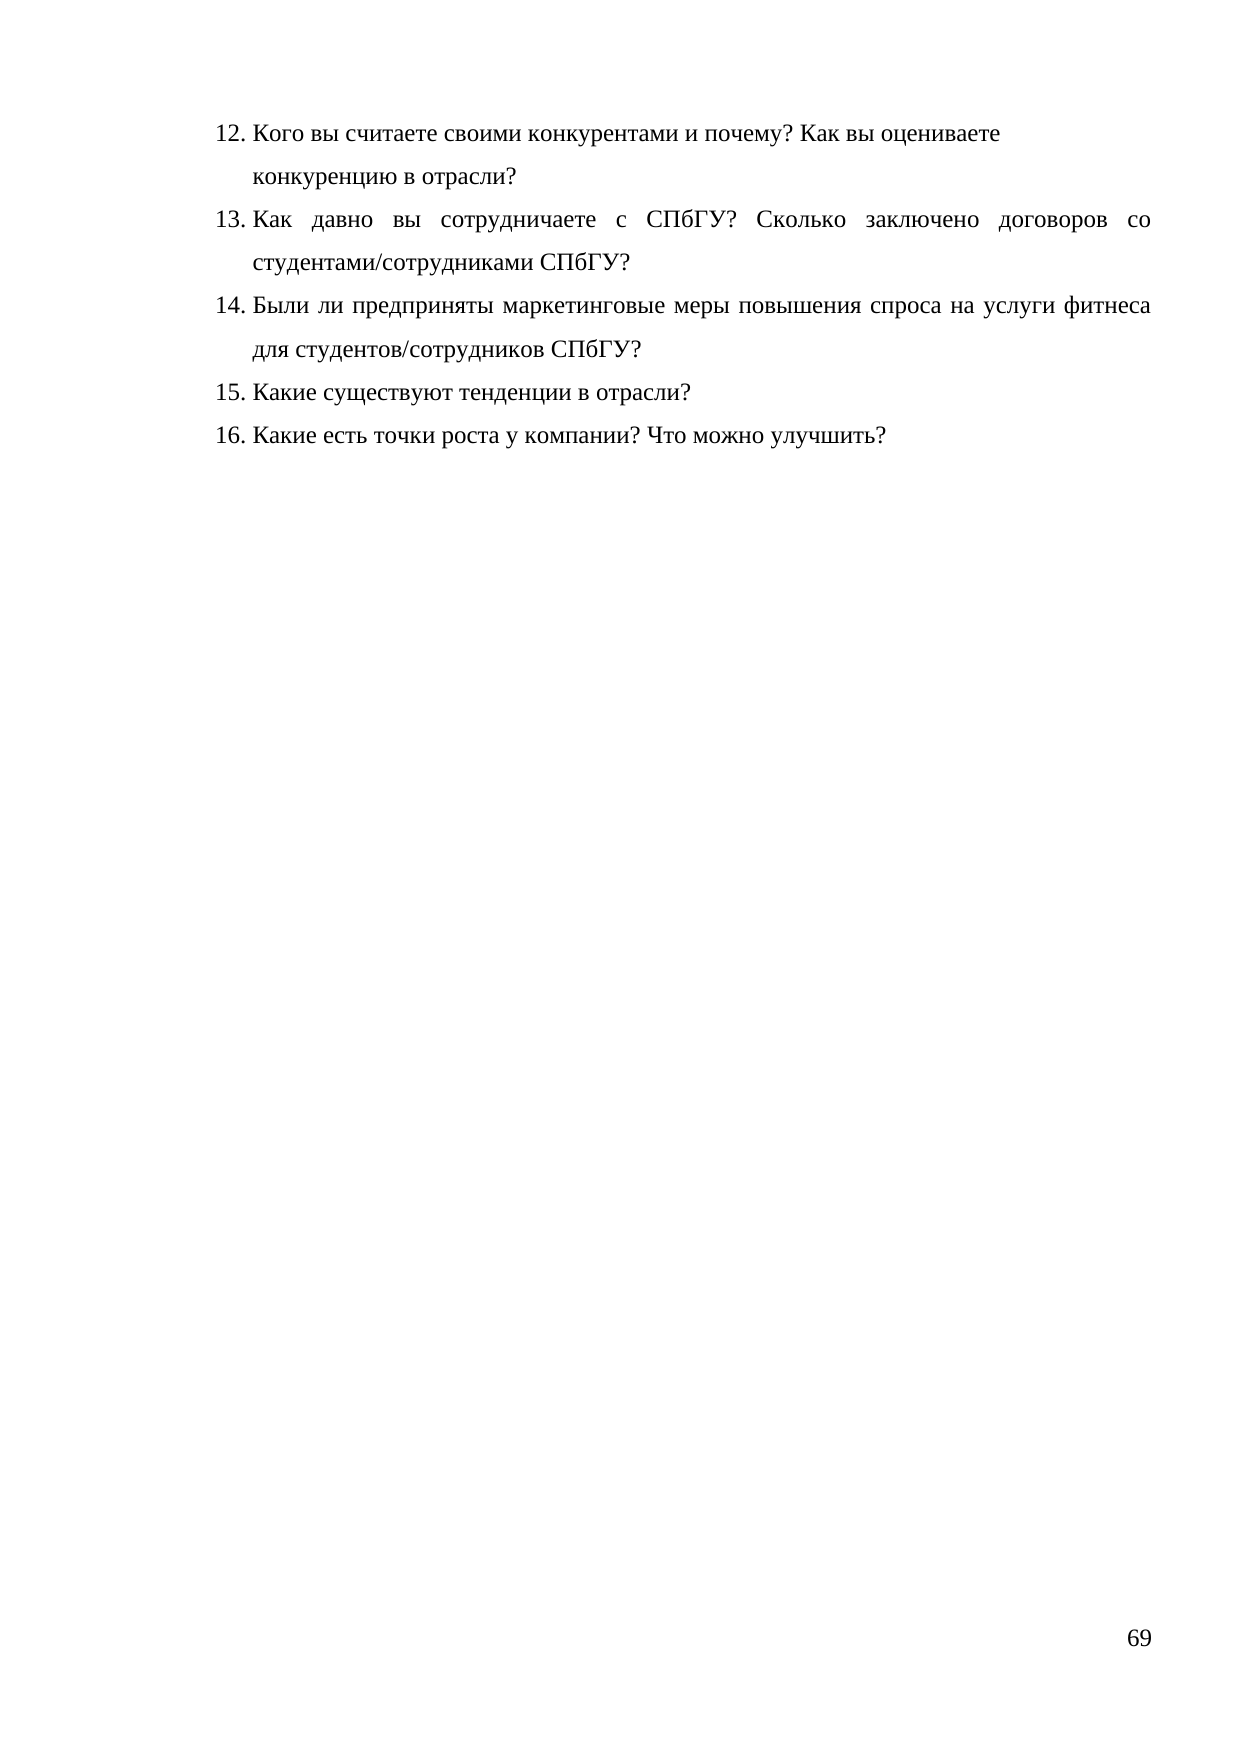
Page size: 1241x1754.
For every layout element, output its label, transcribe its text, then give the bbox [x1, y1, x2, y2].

list Как давно вы сотрудничаете с СПбГУ? Сколько заключено договоров со студентами/сотрудниками СПбГУ? [215, 204, 1152, 276]
list Были ли предприняты маркетинговые меры повышения спроса на услуги фитнеса для студентов/сотрудников СПбГУ? [215, 291, 1152, 362]
list Какие существуют тенденции в отрасли? [215, 377, 1152, 406]
list Кого вы считаете своими конкурентами и почему? Как вы оцениваете конкуренцию в отрасли? [215, 118, 1152, 190]
list Какие есть точки роста у компании? Что можно улучшить? [215, 420, 1152, 449]
